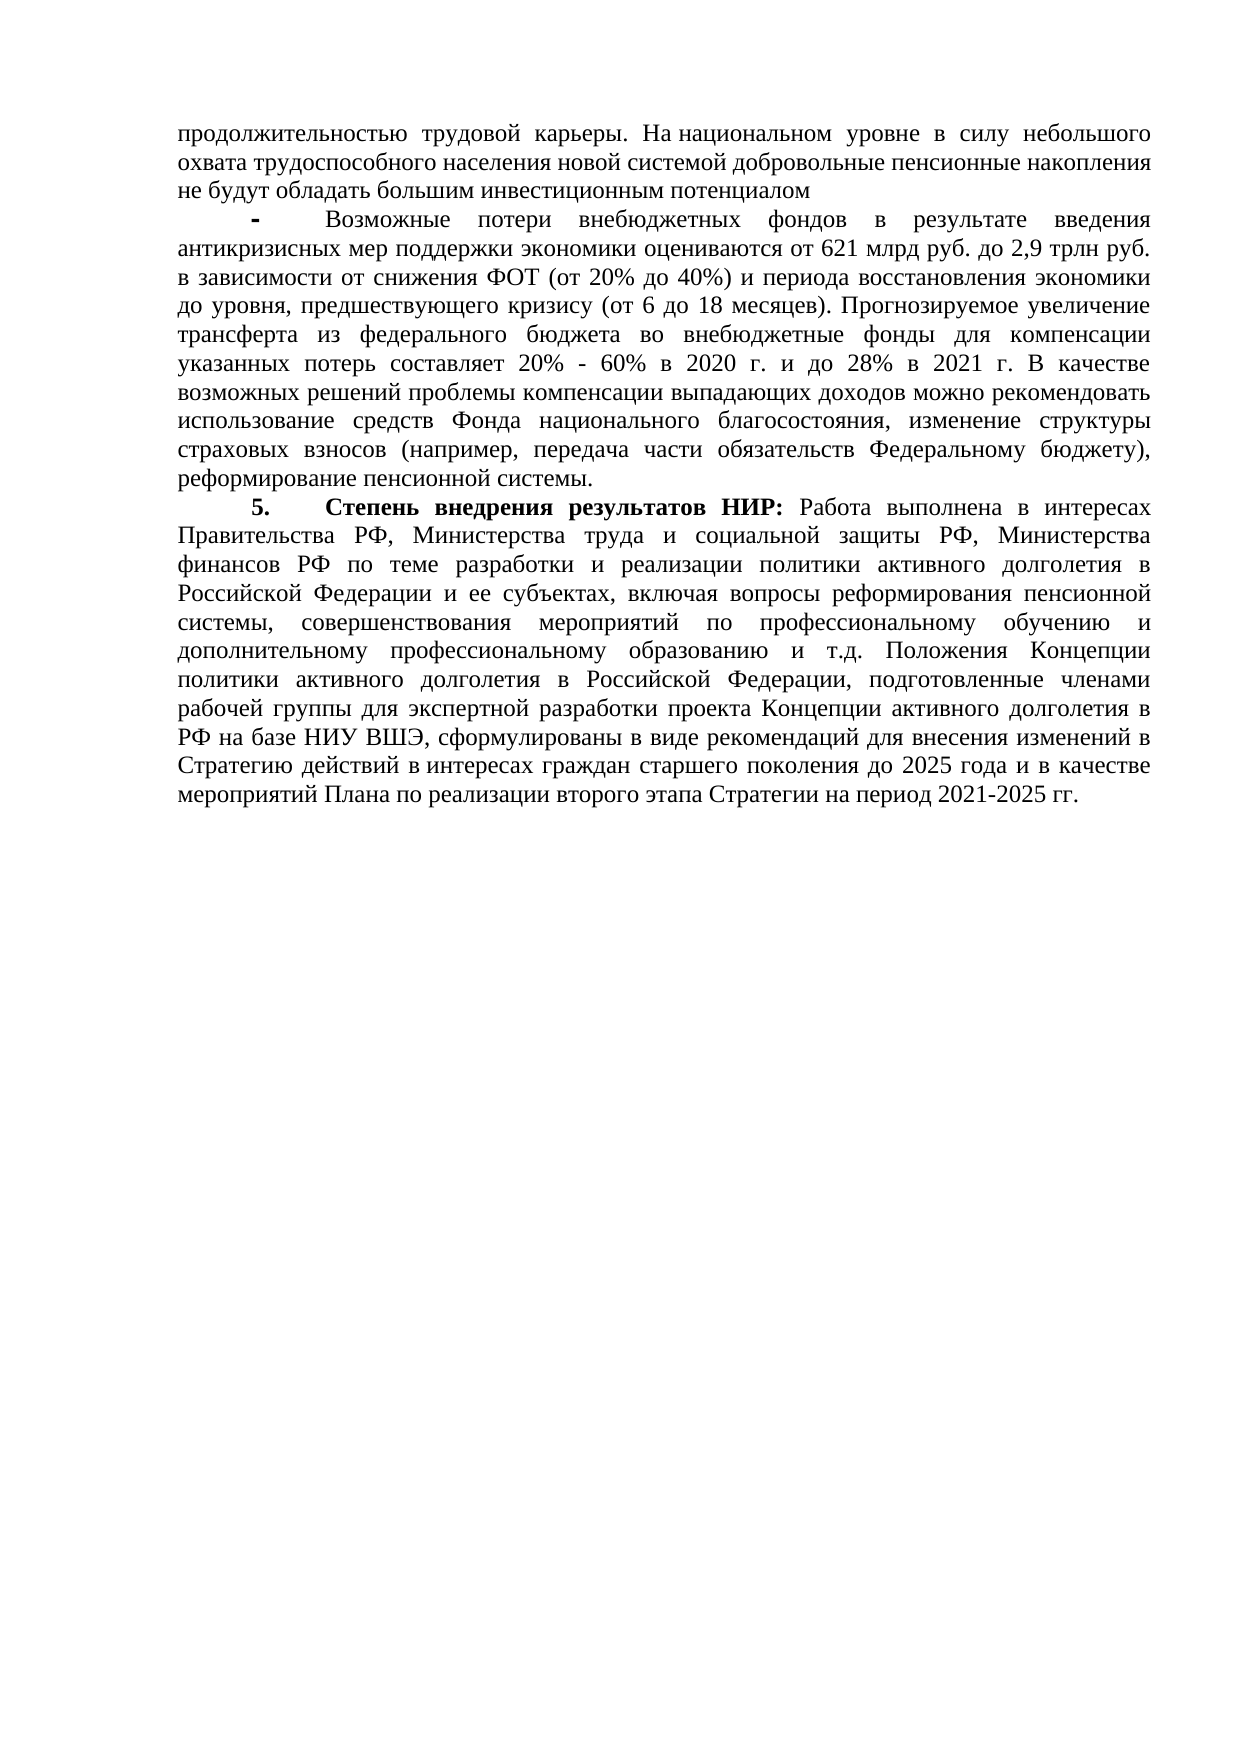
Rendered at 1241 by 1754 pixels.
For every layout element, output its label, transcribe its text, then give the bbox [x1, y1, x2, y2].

list Степень внедрения результатов НИР: Работа выполнена в интересах Правительства РФ, Министерства труда и социальной защиты РФ, Министерства финансов РФ по теме разработки и реализации политики активного долголетия в Российской Федерации и ее субъектах, включая вопросы реформирования пенсионной системы, совершенствования мероприятий по профессиональному обучению и дополнительному профессиональному образованию и т.д. Положения Концепции политики активного долголетия в Российской Федерации, подготовленные членами рабочей группы для экспертной разработки проекта Концепции активного долголетия в РФ на базе НИУ ВШЭ, сформулированы в виде рекомендаций для внесения изменений в Стратегию действий в интересах граждан старшего поколения до 2025 года и в качестве мероприятий Плана по реализации второго этапа Стратегии на период 2021-2025 гг. [177, 492, 1152, 808]
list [177, 118, 1152, 204]
list Возможные потери внебюджетных фондов в результате введения антикризисных мер поддержки экономики оцениваются от 621 млрд руб. до 2,9 трлн руб. в зависимости от снижения ФОТ (от 20% до 40%) и периода восстановления экономики до уровня, предшествующего кризису (от 6 до 18 месяцев). Прогнозируемое увеличение трансферта из федерального бюджета во внебюджетные фонды для компенсации указанных потерь составляет 20% - 60% в 2020 г. и до 28% в 2021 г. В качестве возможных решений проблемы компенсации выпадающих доходов можно рекомендовать использование средств Фонда национального благосостояния, изменение структуры страховых взносов (например, передача части обязательств Федеральному бюджету), реформирование пенсионной системы. [177, 204, 1152, 492]
